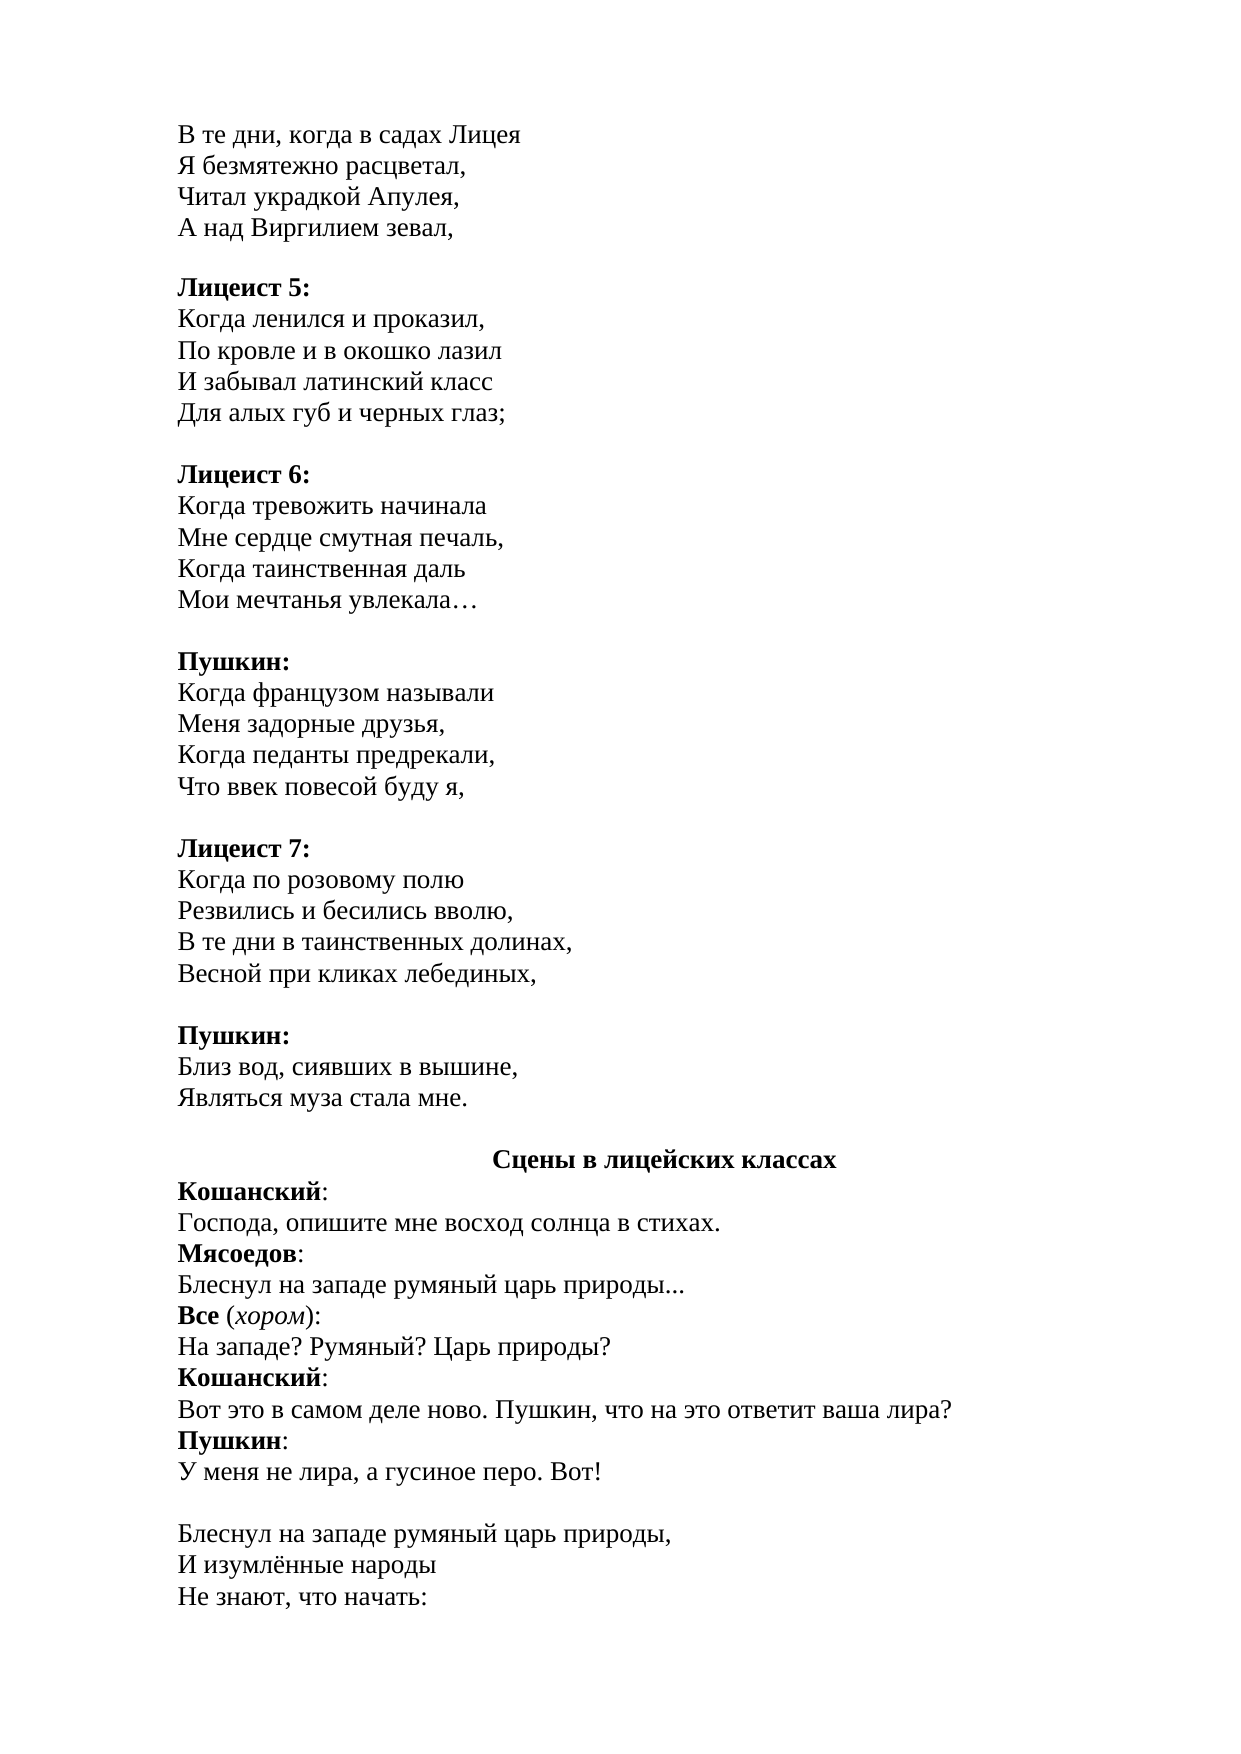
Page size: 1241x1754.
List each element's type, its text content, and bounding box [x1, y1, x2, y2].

text Лицеист 7: [177, 832, 1152, 863]
text У меня не лира, а гусиное перо. Вот! [177, 1455, 1152, 1486]
text Блеснул на западе румяный царь природы, [177, 1517, 1152, 1548]
text Меня задорные друзья, [177, 707, 1152, 739]
text Что ввек повесой буду я, [177, 770, 1152, 801]
text Вот это в самом деле ново. Пушкин, что на это ответит ваша лира? [177, 1393, 1152, 1424]
text Пушкин: [177, 1424, 1152, 1455]
text Лицеист 6: [177, 458, 1152, 489]
text Господа, опишите мне восход солнца в стихах. [177, 1206, 1152, 1237]
text Весной при кликах лебединых, [177, 957, 1152, 988]
text Когда таинственная даль [177, 552, 1152, 583]
text Пушкин: [177, 645, 1152, 676]
text Сцены в лицейских классах [177, 1143, 1152, 1175]
text Резвились и бесились вволю, [177, 894, 1152, 926]
text Близ вод, сиявших в вышине, [177, 1050, 1152, 1081]
text Мои мечтанья увлекала… [177, 583, 1152, 614]
text Когда педанты предрекали, [177, 739, 1152, 770]
text Мне сердце смутная печаль, [177, 521, 1152, 552]
text Кошанский: [177, 1362, 1152, 1393]
text Для алых губ и черных глаз; [177, 396, 1152, 427]
text И забывал латинский класс [177, 365, 1152, 396]
text Все (хором): [177, 1299, 1152, 1330]
text Я безмятежно расцветал, [177, 149, 1152, 180]
text И изумлённые народы [177, 1548, 1152, 1579]
text Блеснул на западе румяный царь природы... [177, 1268, 1152, 1299]
text Когда ленился и проказил, [177, 303, 1152, 334]
text Когда тревожить начинала [177, 489, 1152, 521]
text Кошанский: [177, 1175, 1152, 1206]
text Лицеист 5: [177, 271, 1152, 303]
text По кровле и в окошко лазил [177, 334, 1152, 365]
text А над Виргилием зевал, [177, 212, 1152, 243]
text Пушкин: [177, 1019, 1152, 1050]
text Мясоедов: [177, 1237, 1152, 1268]
text Читал украдкой Апулея, [177, 180, 1152, 212]
text В те дни в таинственных долинах, [177, 926, 1152, 957]
text На западе? Румяный? Царь природы? [177, 1330, 1152, 1362]
text В те дни, когда в садах Лицея [177, 118, 1152, 149]
text Не знают, что начать: [177, 1579, 1152, 1611]
text Когда французом называли [177, 676, 1152, 707]
text Когда по розовому полю [177, 863, 1152, 894]
text Являться муза стала мне. [177, 1081, 1152, 1112]
